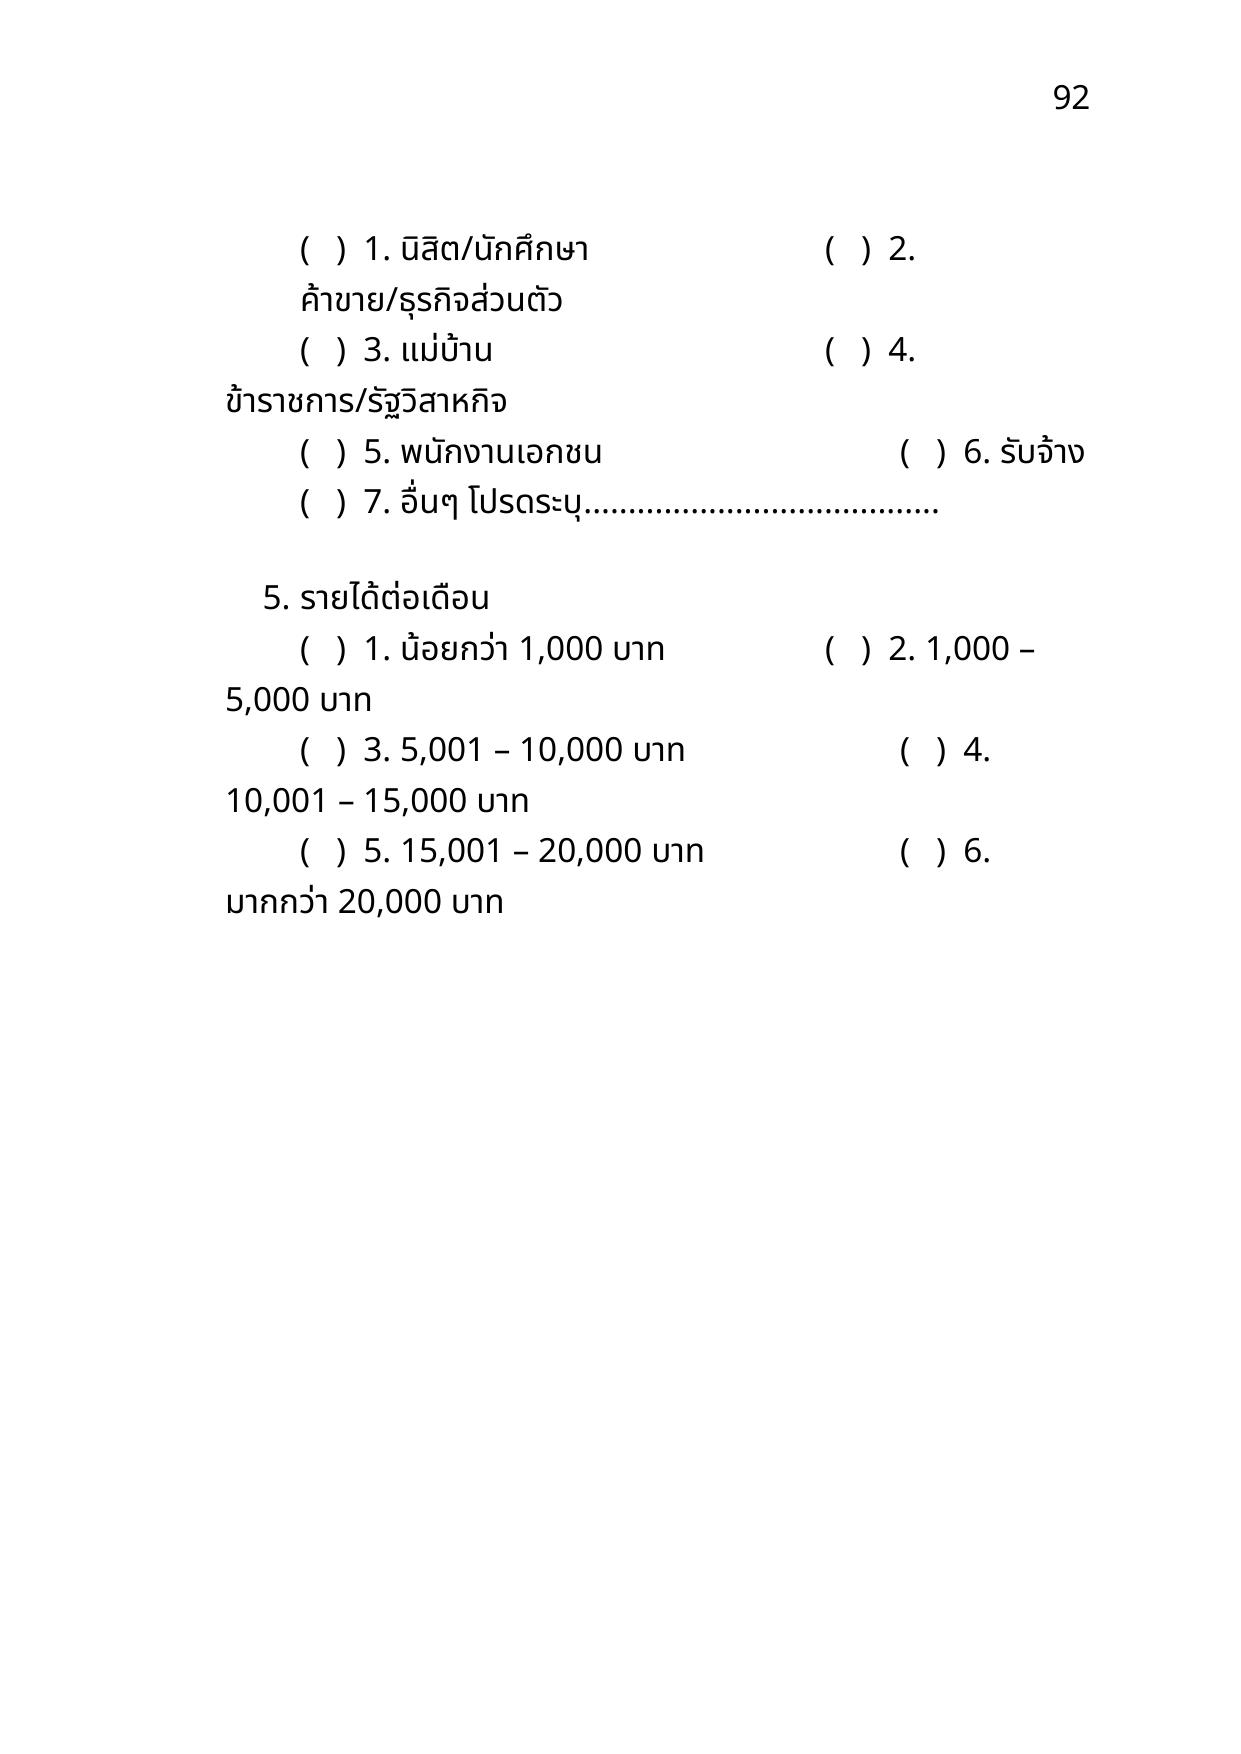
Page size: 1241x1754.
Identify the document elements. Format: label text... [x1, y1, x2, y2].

text ( ) 3. แม่บ้าน ( ) 4. ข้าราชการ/รัฐวิสาหกิจ [225, 326, 1090, 427]
list รายได้ต่อเดือน [262, 574, 1090, 625]
text ( ) 1. นิสิต/นักศึกษา ( ) 2. ค้าขาย/ธุรกิจส่วนตัว [300, 225, 1090, 326]
text ( ) 1. น้อยกว่า 1,000 บาท ( ) 2. 1,000 – 5,000 บาท [225, 625, 1090, 726]
text ( ) 5. พนักงานเอกชน ( ) 6. รับจ้าง [225, 427, 1090, 478]
text ( ) 7. อื่นๆ โปรดระบุ........................................ [225, 478, 1090, 529]
text ( ) 5. 15,001 – 20,000 บาท ( ) 6. มากกว่า 20,000 บาท [225, 827, 1090, 928]
text ( ) 3. 5,001 – 10,000 บาท ( ) 4. 10,001 – 15,000 บาท [225, 726, 1090, 827]
